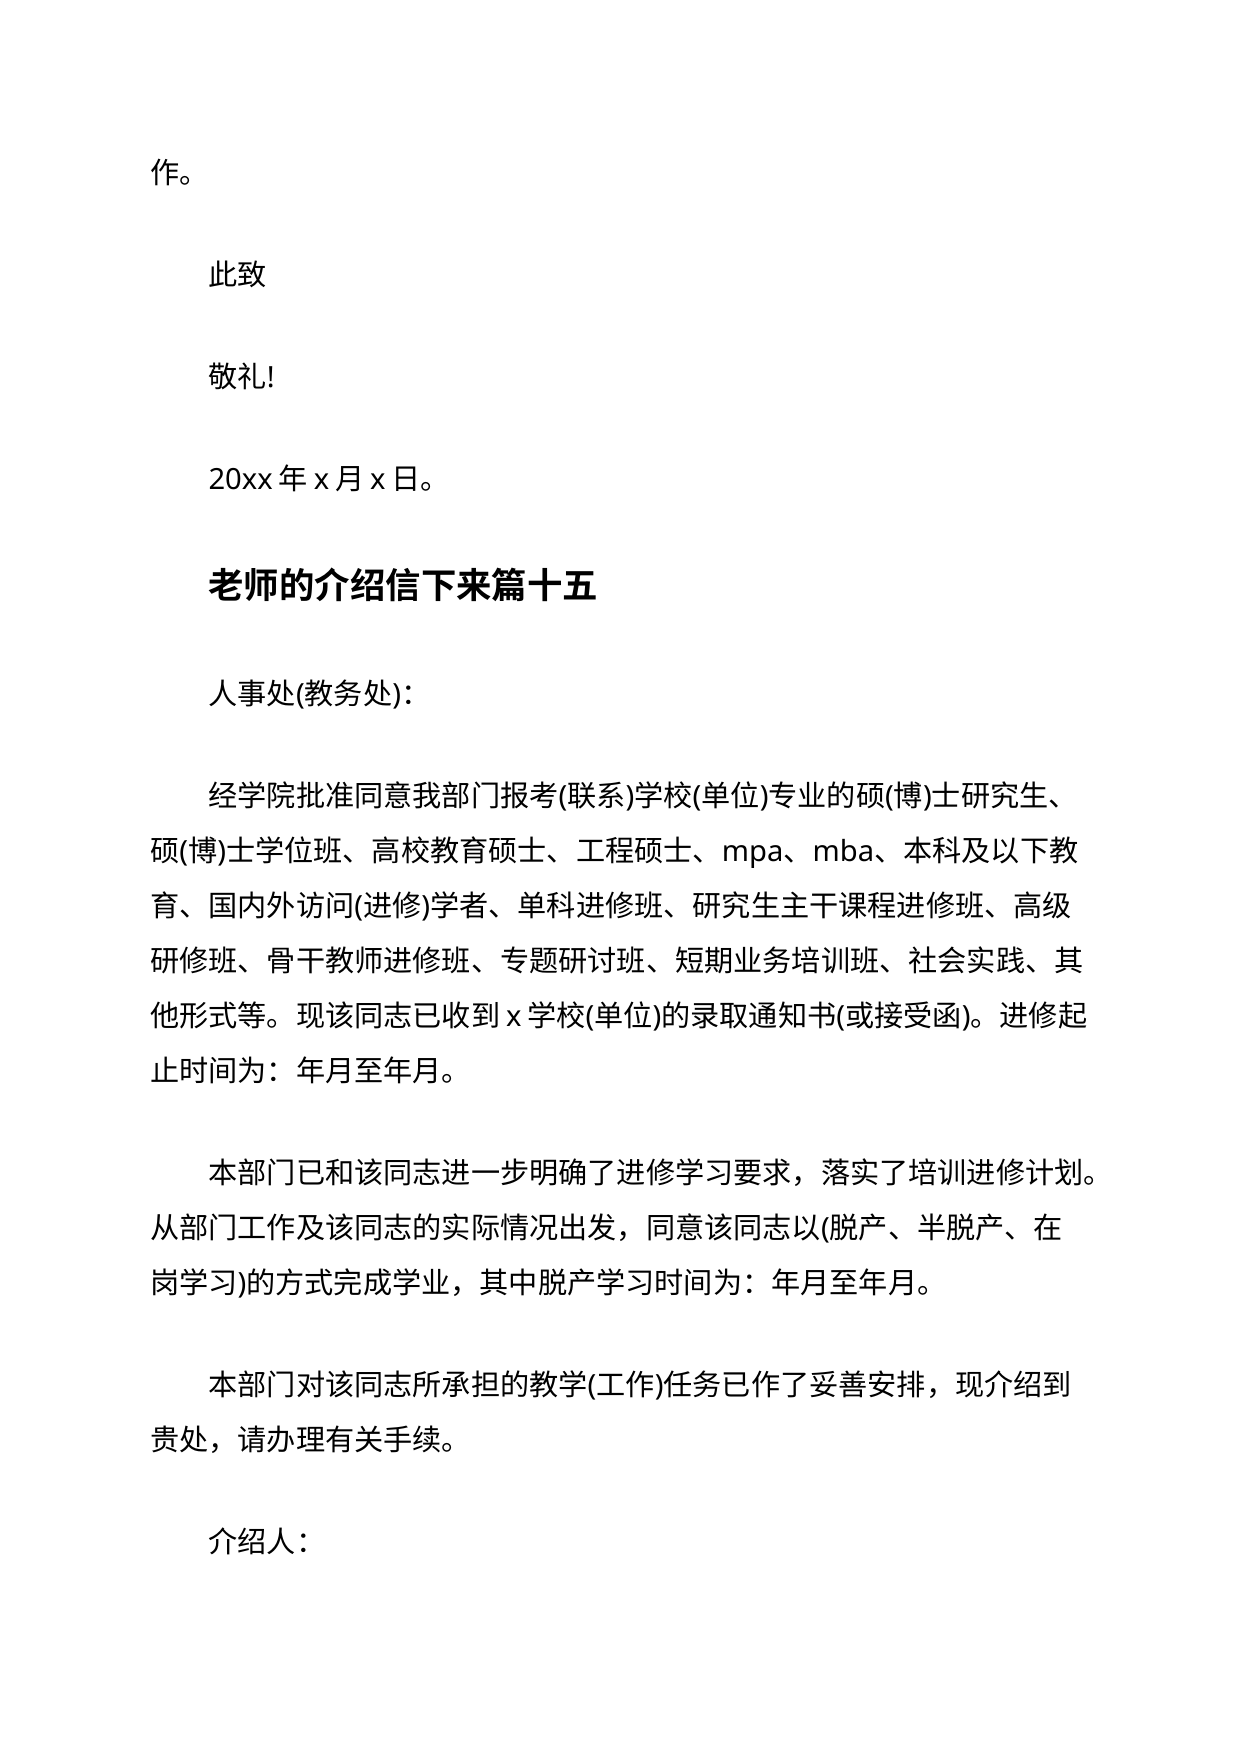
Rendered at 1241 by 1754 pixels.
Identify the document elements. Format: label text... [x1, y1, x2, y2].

text 20xx年x月x日。 [150, 456, 1090, 498]
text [150, 150, 1090, 192]
text 本部门已和该同志进一步明确了进修学习要求，落实了培训进修计划。从部门工作及该同志的实际情况出发，同意该同志以(脱产、半脱产、在岗学习)的方式完成学业，其中脱产学习时间为：年月至年月。 [150, 1149, 1090, 1302]
text 敬礼! [150, 353, 1090, 396]
text 此致 [150, 252, 1090, 294]
text 经学院批准同意我部门报考(联系)学校(单位)专业的硕(博)士研究生、硕(博)士学位班、高校教育硕士、工程硕士、mpa、mba、本科及以下教育、国内外访问(进修)学者、单科进修班、研究生主干课程进修班、高级研修班、骨干教师进修班、专题研讨班、短期业务培训班、社会实践、其他形式等。现该同志已收到x学校(单位)的录取通知书(或接受函)。进修起止时间为：年月至年月。 [150, 773, 1090, 1090]
text 老师的介绍信下来篇十五 [150, 557, 1090, 609]
text 介绍人： [150, 1518, 1090, 1561]
text 本部门对该同志所承担的教学(工作)任务已作了妥善安排，现介绍到贵处，请办理有关手续。 [150, 1361, 1090, 1459]
text 人事处(教务处)： [150, 671, 1090, 713]
